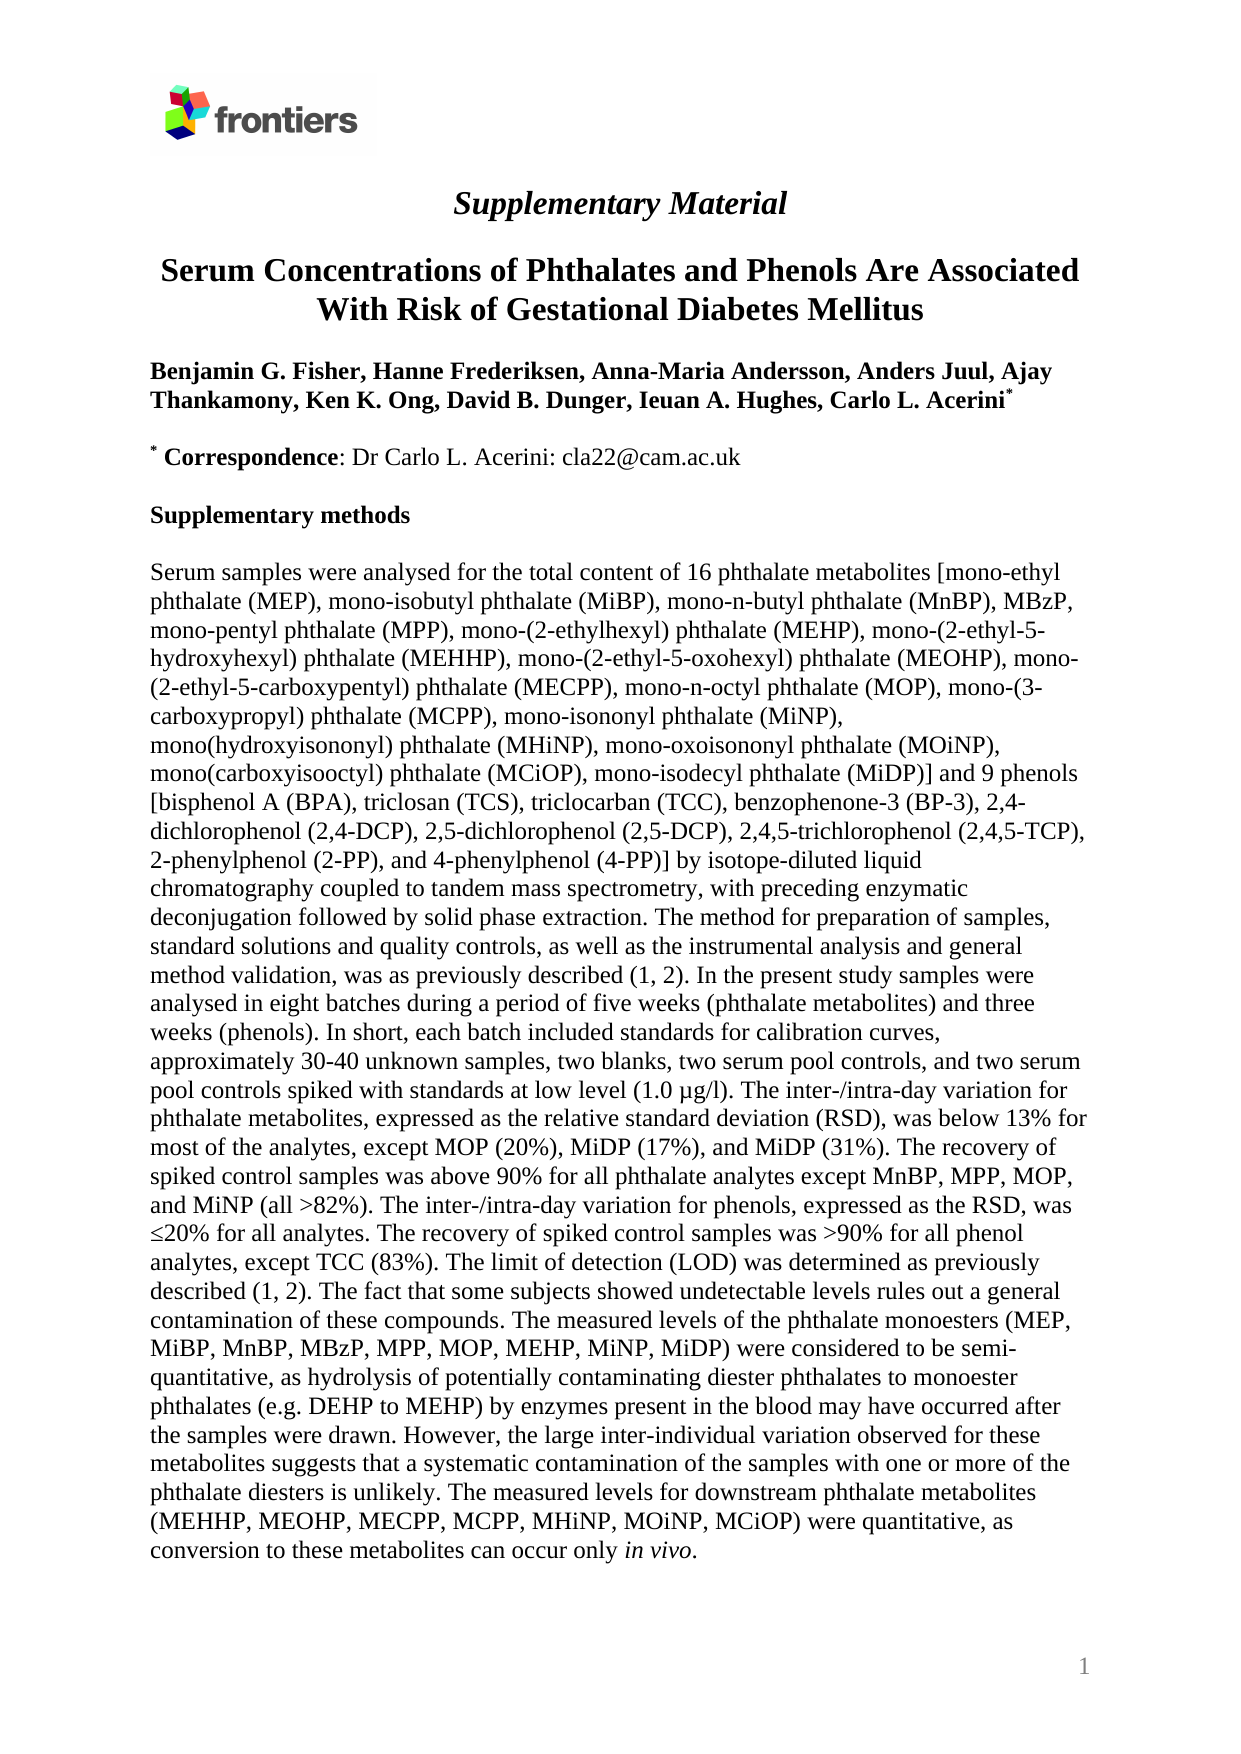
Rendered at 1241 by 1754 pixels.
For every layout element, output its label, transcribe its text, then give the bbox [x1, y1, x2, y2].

text Serum Concentrations of Phthalates and Phenols Are Associated With Risk of Gestational Diabetes Mellitus [150, 251, 1090, 327]
picture [150, 73, 377, 156]
text Supplementary methods [150, 500, 1090, 528]
text Benjamin G. Fisher, Hanne Frederiksen, Anna-Maria Andersson, Anders Juul, Ajay Thankamony, Ken K. Ong, David B. Dunger, Ieuan A. Hughes, Carlo L. Acerini* [150, 356, 1090, 413]
text Supplementary Material [150, 183, 1090, 222]
text Serum samples were analysed for the total content of 16 phthalate metabolites [mono-ethyl phthalate (MEP), mono-isobutyl phthalate (MiBP), mono-n-butyl phthalate (MnBP), MBzP, mono-pentyl phthalate (MPP), mono-(2-ethylhexyl) phthalate (MEHP), mono-(2-ethyl-5-hydroxyhexyl) phthalate (MEHHP), mono-(2-ethyl-5-oxohexyl) phthalate (MEOHP), mono-(2-ethyl-5-carboxypentyl) phthalate (MECPP), mono-n-octyl phthalate (MOP), mono-(3-carboxypropyl) phthalate (MCPP), mono-isononyl phthalate (MiNP), mono(hydroxyisononyl) phthalate (MHiNP), mono-oxoisononyl phthalate (MOiNP), mono(carboxyisooctyl) phthalate (MCiOP), mono-isodecyl phthalate (MiDP)] and 9 phenols [bisphenol A (BPA), triclosan (TCS), triclocarban (TCC), benzophenone-3 (BP-3), 2,4-dichlorophenol (2,4-DCP), 2,5-dichlorophenol (2,5-DCP), 2,4,5-trichlorophenol (2,4,5-TCP), 2-phenylphenol (2-PP), and 4-phenylphenol (4-PP)] by isotope-diluted liquid chromatography coupled to tandem mass spectrometry, with preceding enzymatic deconjugation followed by solid phase extraction. The method for preparation of samples, standard solutions and quality controls, as well as the instrumental analysis and general method validation, was as previously described (1, 2). In the present study samples were analysed in eight batches during a period of five weeks (phthalate metabolites) and three weeks (phenols). In short, each batch included standards for calibration curves, approximately 30-40 unknown samples, two blanks, two serum pool controls, and two serum pool controls spiked with standards at low level (1.0 µg/l). The inter-/intra-day variation for phthalate metabolites, expressed as the relative standard deviation (RSD), was below 13% for most of the analytes, except MOP (20%), MiDP (17%), and MiDP (31%). The recovery of spiked control samples was above 90% for all phthalate analytes except MnBP, MPP, MOP, and MiNP (all >82%). The inter-/intra-day variation for phenols, expressed as the RSD, was ≤20% for all analytes. The recovery of spiked control samples was >90% for all phenol analytes, except TCC (83%). The limit of detection (LOD) was determined as previously described (1, 2). The fact that some subjects showed undetectable levels rules out a general contamination of these compounds. The measured levels of the phthalate monoesters (MEP, MiBP, MnBP, MBzP, MPP, MOP, MEHP, MiNP, MiDP) were considered to be semi-quantitative, as hydrolysis of potentially contaminating diester phthalates to monoester phthalates (e.g. DEHP to MEHP) by enzymes present in the blood may have occurred after the samples were drawn. However, the large inter-individual variation observed for these metabolites suggests that a systematic contamination of the samples with one or more of the phthalate diesters is unlikely. The measured levels for downstream phthalate metabolites (MEHHP, MEOHP, MECPP, MCPP, MHiNP, MOiNP, MCiOP) were quantitative, as conversion to these metabolites can occur only in vivo. [150, 557, 1090, 1563]
text * Correspondence: Dr Carlo L. Acerini: cla22@cam.ac.uk [150, 442, 1090, 471]
